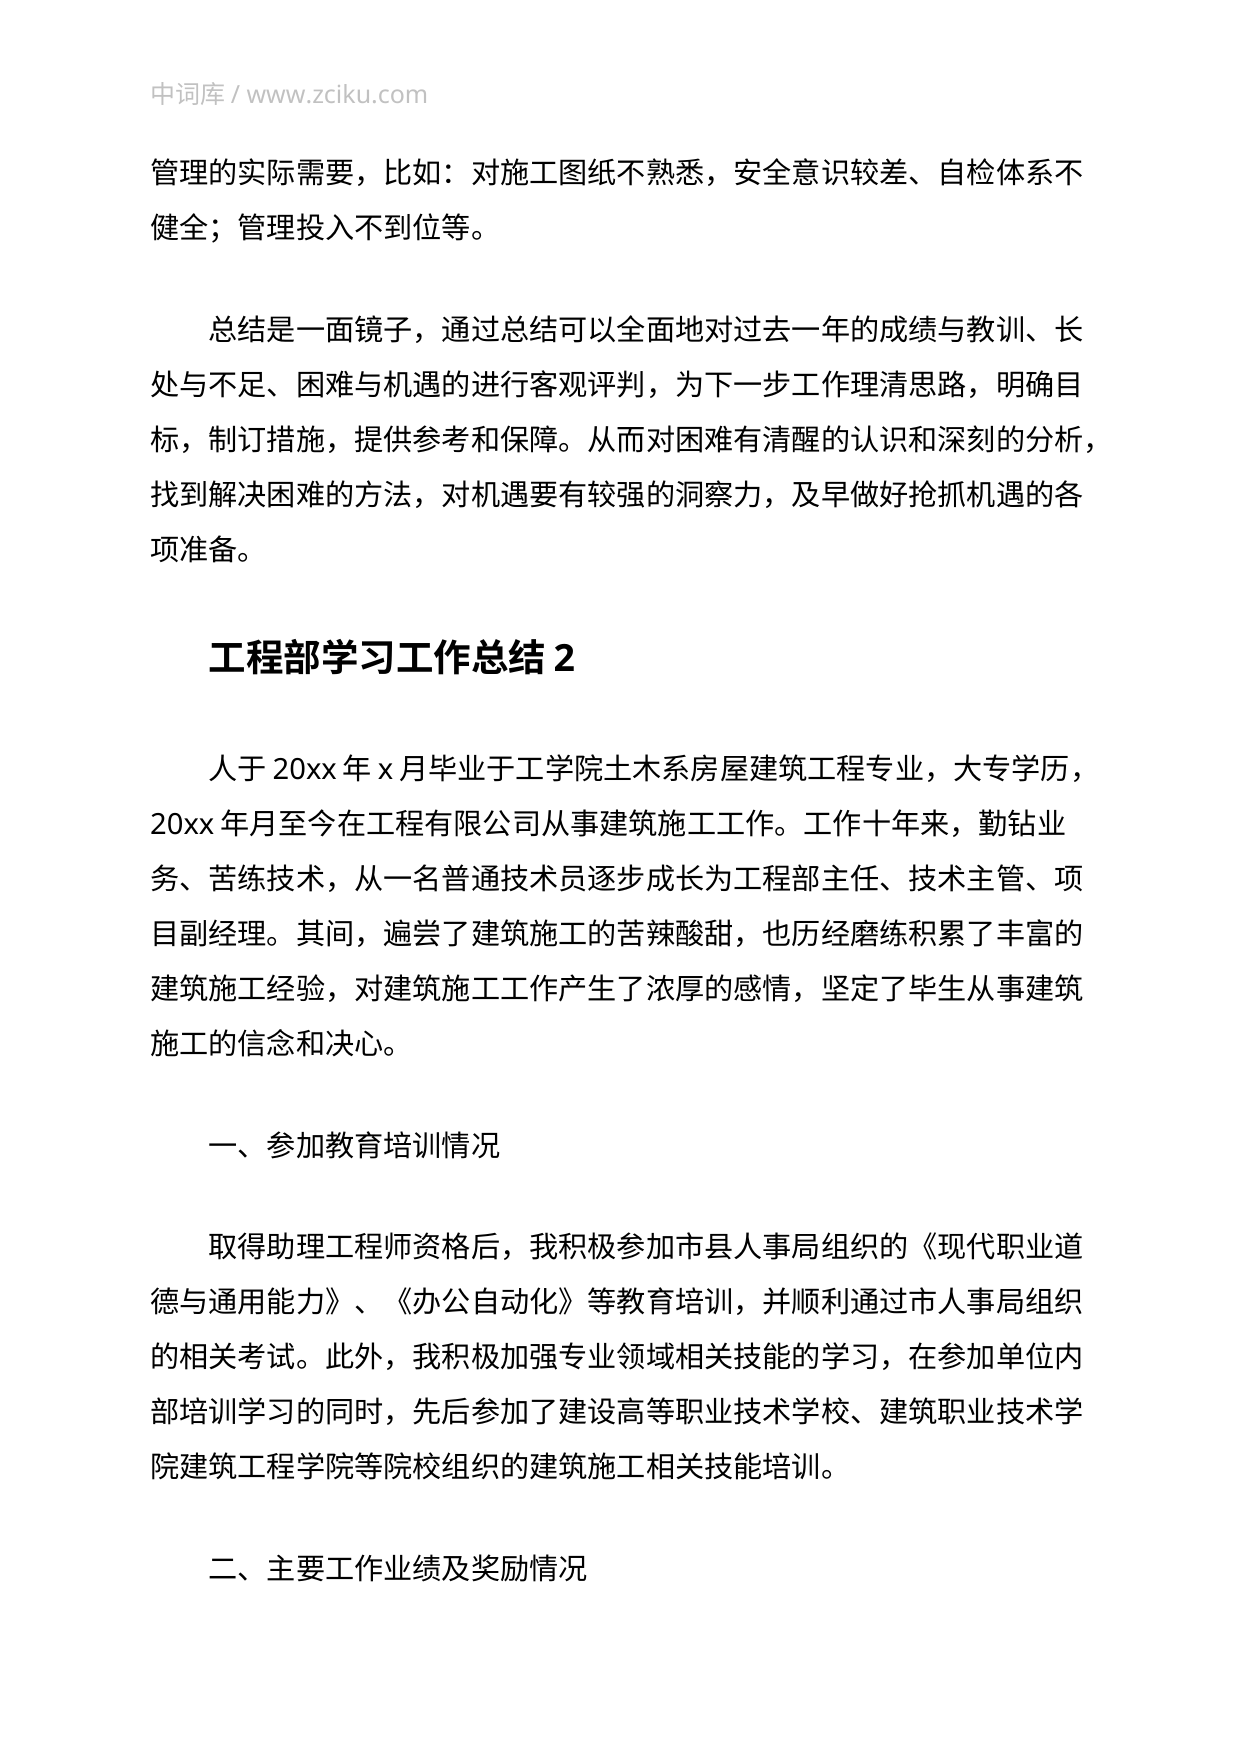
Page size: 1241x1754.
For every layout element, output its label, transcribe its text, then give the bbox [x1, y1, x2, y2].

text 总结是一面镜子，通过总结可以全面地对过去一年的成绩与教训、长处与不足、困难与机遇的进行客观评判，为下一步工作理清思路，明确目标，制订措施，提供参考和保障。从而对困难有清醒的认识和深刻的分析，找到解决困难的方法，对机遇要有较强的洞察力，及早做好抢抓机遇的各项准备。 [150, 307, 1090, 568]
text 工程部学习工作总结2 [150, 628, 1090, 682]
text 人于20xx年x月毕业于工学院土木系房屋建筑工程专业，大专学历，20xx年月至今在工程有限公司从事建筑施工工作。工作十年来，勤钻业务、苦练技术，从一名普通技术员逐步成长为工程部主任、技术主管、项目副经理。其间，遍尝了建筑施工的苦辣酸甜，也历经磨练积累了丰富的建筑施工经验，对建筑施工工作产生了浓厚的感情，坚定了毕生从事建筑施工的信念和决心。 [150, 746, 1090, 1063]
text 一、参加教育培训情况 [150, 1122, 1090, 1164]
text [150, 150, 1090, 247]
text 二、主要工作业绩及奖励情况 [150, 1545, 1090, 1587]
text 取得助理工程师资格后，我积极参加市县人事局组织的《现代职业道德与通用能力》、《办公自动化》等教育培训，并顺利通过市人事局组织的相关考试。此外，我积极加强专业领域相关技能的学习，在参加单位内部培训学习的同时，先后参加了建设高等职业技术学校、建筑职业技术学院建筑工程学院等院校组织的建筑施工相关技能培训。 [150, 1224, 1090, 1486]
